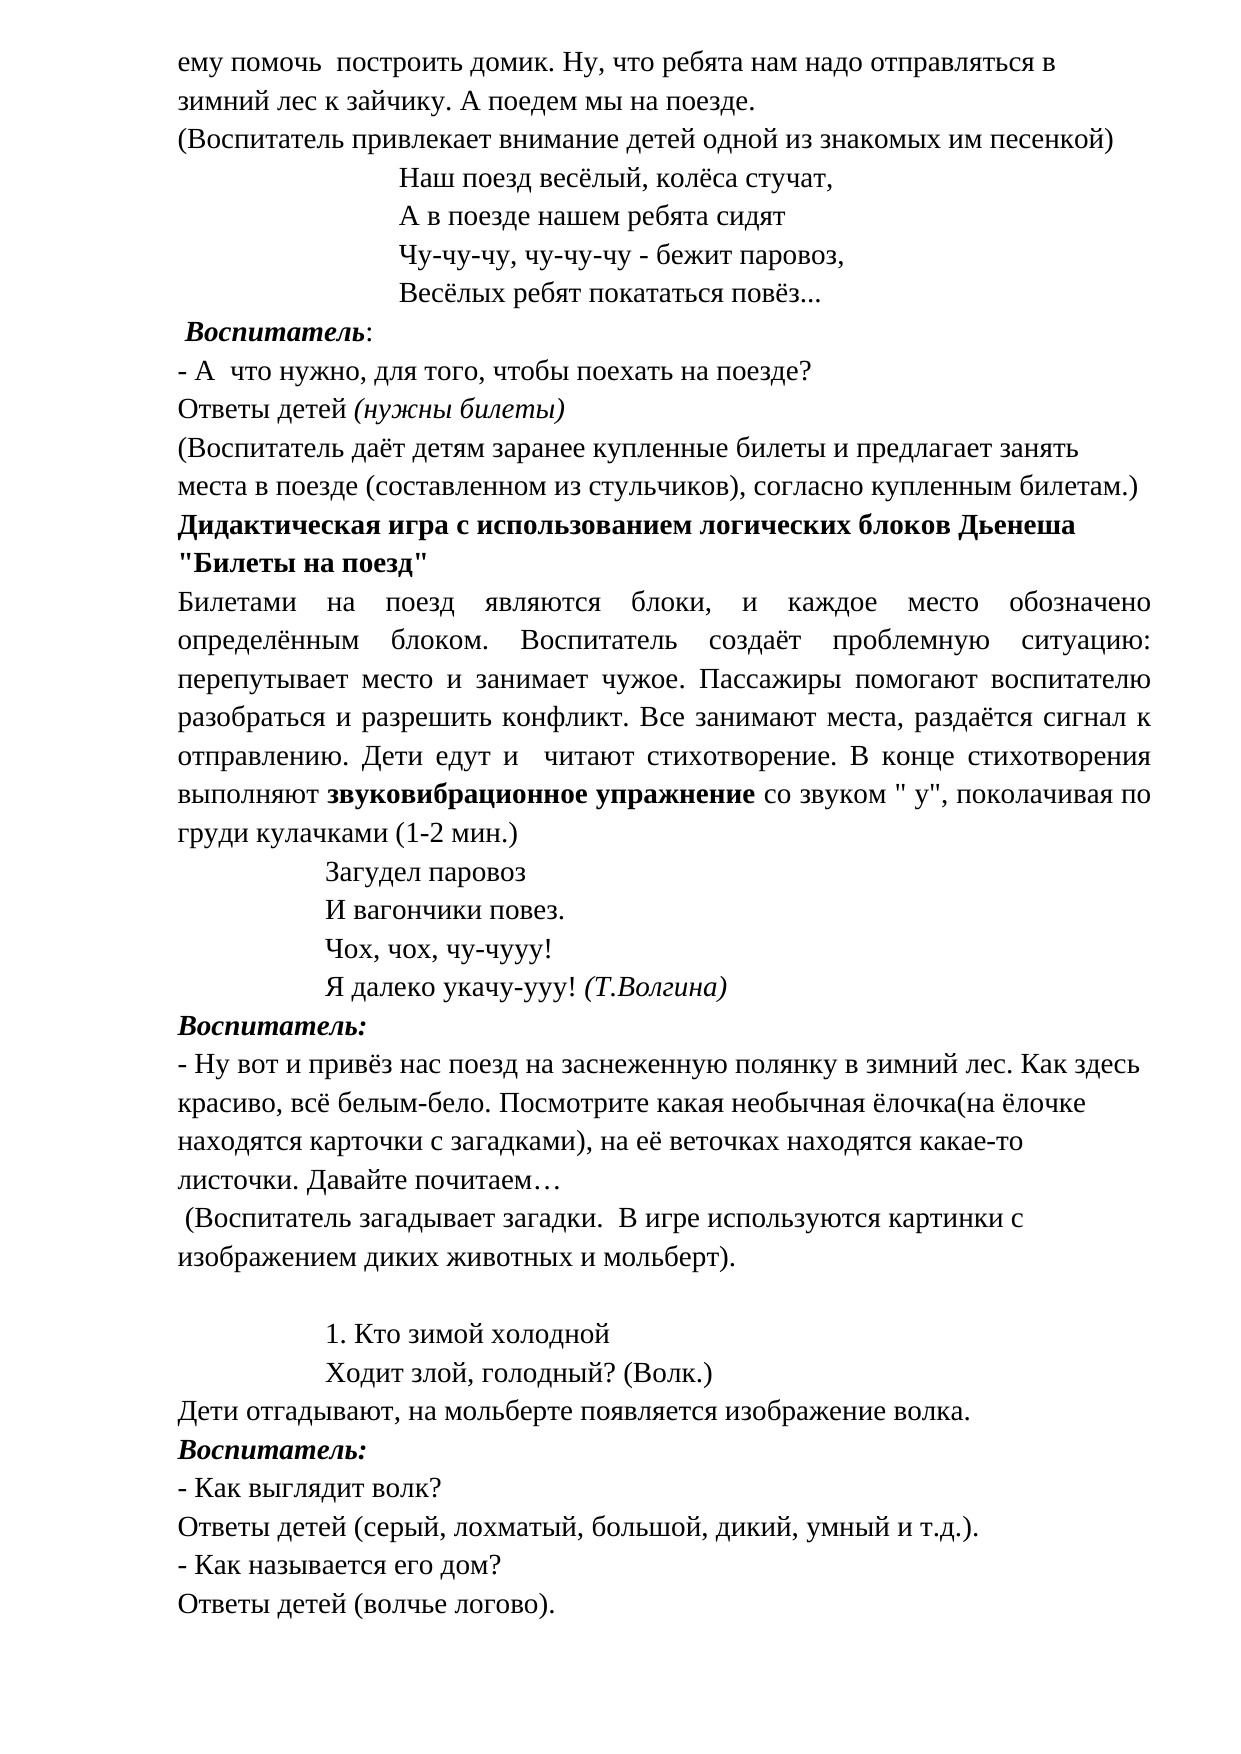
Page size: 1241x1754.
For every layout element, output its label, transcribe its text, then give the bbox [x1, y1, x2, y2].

text - Как называется его дом? [177, 1547, 1152, 1581]
text Билетами на поезд являются блоки, и каждое место обозначено определённым блоком. Воспитатель создаёт проблемную ситуацию: перепутывает место и занимает чужое. Пассажиры помогают воспитателю разобраться и разрешить конфликт. Все занимают места, раздаётся сигнал к отправлению. Дети едут и читают стихотворение. В конце стихотворения выполняют звуковибрационное упражнение со звуком " у", поколачивая по груди кулачками (1-2 мин.) [177, 584, 1152, 849]
text Чу-чу-чу, чу-чу-чу - бежит паровоз, [177, 237, 1152, 271]
text Весёлых ребят покататься повёз... [177, 276, 1152, 309]
text Загудел паровоз [177, 854, 1152, 887]
text - А что нужно, для того, чтобы поехать на поезде? [177, 353, 1152, 386]
text Я далеко укачу-ууу! (Т.Волгина) [177, 969, 1152, 1003]
text - Ну вот и привёз нас поезд на заснеженную полянку в зимний лес. Как здесь красиво, всё белым-бело. Посмотрите какая необычная ёлочка(на ёлочке находятся карточки с загадками), на её веточках находятся какае-то листочки. Давайте почитаем… [177, 1046, 1152, 1196]
text Ответы детей (серый, лохматый, большой, дикий, умный и т.д.). [177, 1509, 1152, 1542]
text (Воспитатель загадывает загадки. В игре используются картинки с изображением диких животных и мольберт). [177, 1201, 1152, 1273]
text 1. Кто зимой холодной [177, 1316, 1152, 1350]
text Воспитатель: [177, 1008, 1152, 1041]
text А в поезде нашем ребята сидят [177, 198, 1152, 232]
text Дети отгадывают, на мольберте появляется изображение волка. [177, 1393, 1152, 1427]
text Дидактическая игра с использованием логических блоков Дьенеша "Билеты на поезд" [177, 507, 1152, 579]
text (Воспитатель привлекает внимание детей одной из знакомых им песенкой) [177, 121, 1152, 155]
text Воспитатель: [177, 1432, 1152, 1465]
text Ответы детей (волчье логово). [177, 1586, 1152, 1619]
text - Как выглядит волк? [177, 1470, 1152, 1504]
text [177, 44, 1152, 116]
text (Воспитатель даёт детям заранее купленные билеты и предлагает занять места в поезде (составленном из стульчиков), согласно купленным билетам.) [177, 430, 1152, 502]
text Наш поезд весёлый, колёса стучат, [177, 160, 1152, 193]
text Ответы детей (нужны билеты) [177, 391, 1152, 425]
text Чох, чох, чу-чууу! [177, 931, 1152, 964]
text Воспитатель: [177, 314, 1152, 348]
text Ходит злой, голодный? (Волк.) [177, 1355, 1152, 1388]
text И вагончики повез. [177, 892, 1152, 926]
